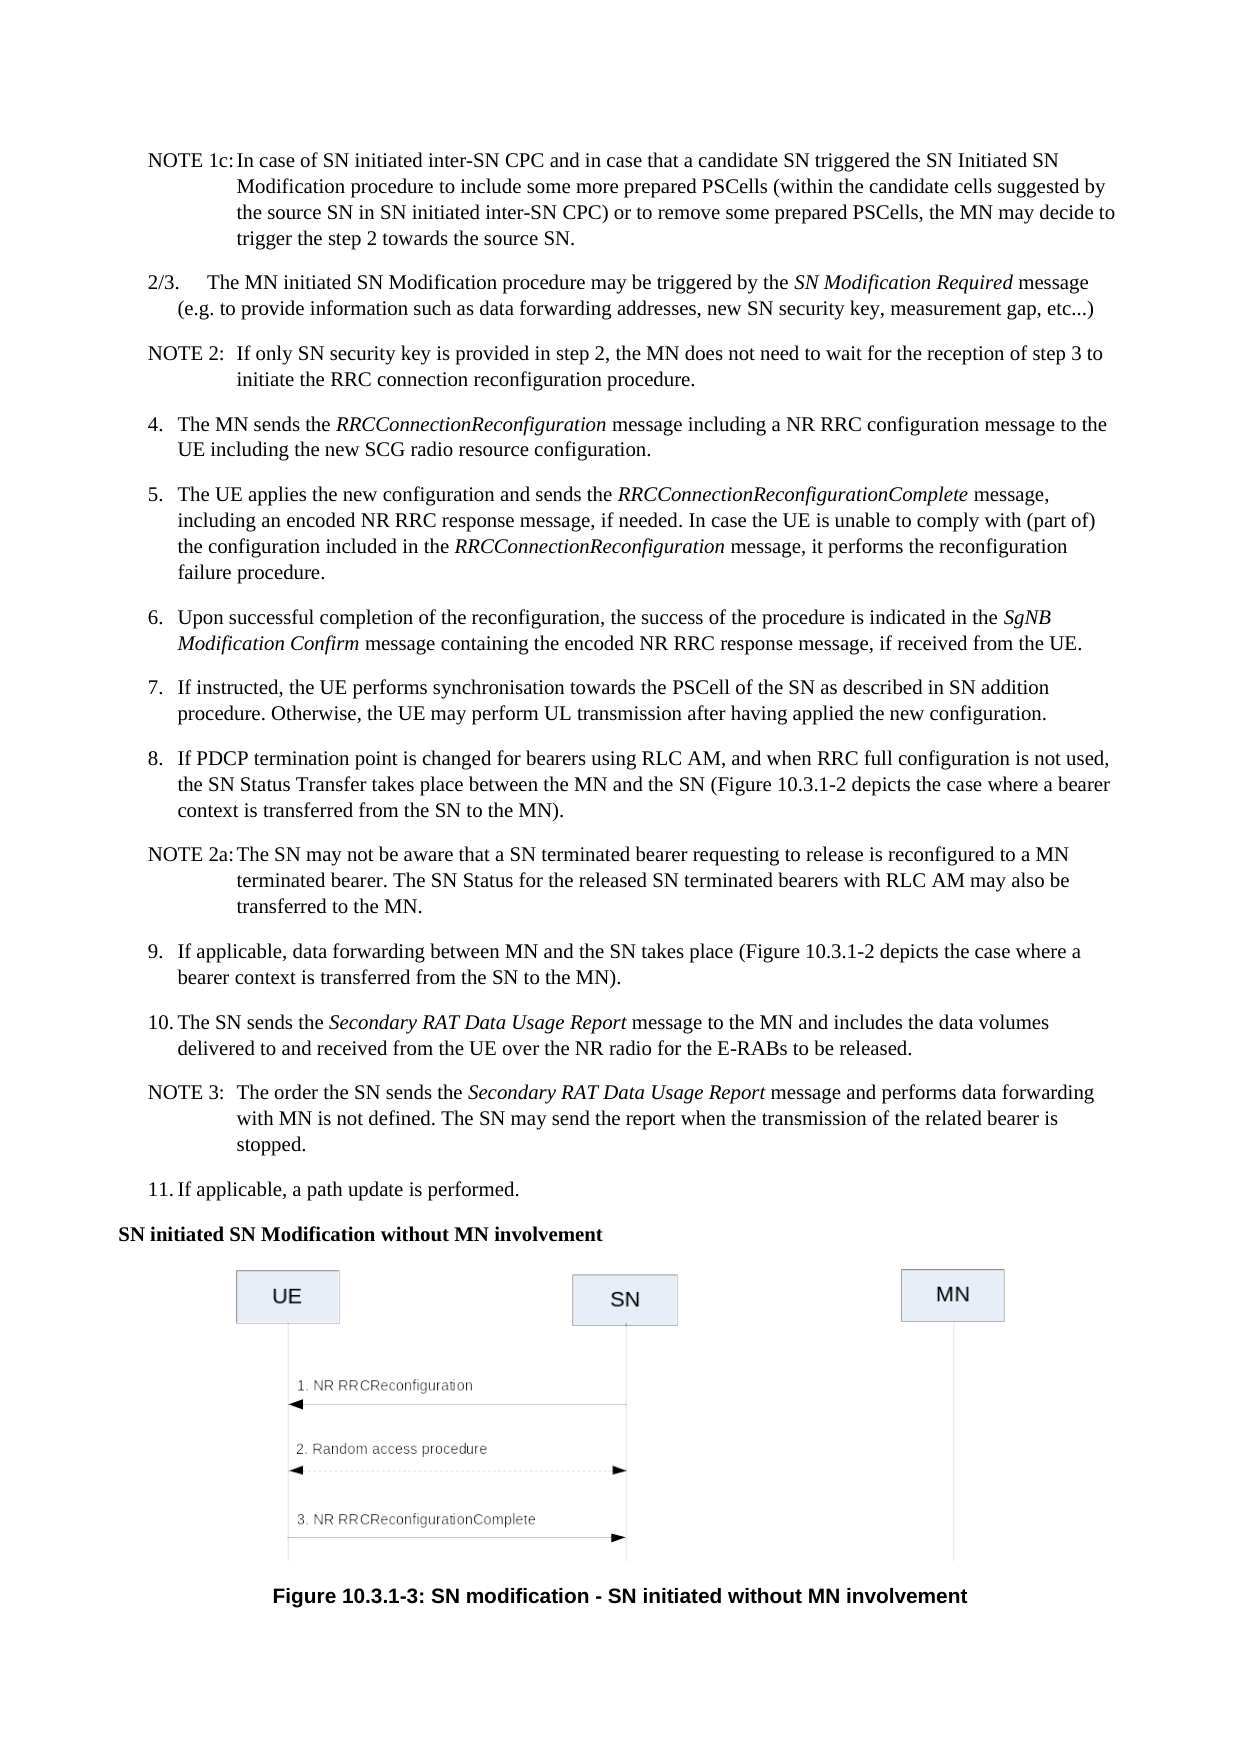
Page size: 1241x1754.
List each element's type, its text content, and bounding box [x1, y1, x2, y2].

text NOTE 3: The order the SN sends the Secondary RAT Data Usage Report message and performs data forwarding with MN is not defined. The SN may send the report when the transmission of the related bearer is stopped. [148, 1080, 1122, 1156]
text 2/3. The MN initiated SN Modification procedure may be triggered by the SN Modification Required message (e.g. to provide information such as data forwarding addresses, new SN security key, measurement gap, etc...) [148, 270, 1122, 320]
text 11. If applicable, a path update is performed. [148, 1177, 1122, 1201]
text NOTE 2a: The SN may not be aware that a SN terminated bearer requesting to release is reconfigured to a MN terminated bearer. The SN Status for the released SN terminated bearers with RLC AM may also be transferred to the MN. [148, 842, 1122, 918]
text 5. The UE applies the new configuration and sends the RRCConnectionReconfigurationComplete message, including an encoded NR RRC response message, if needed. In case the UE is unable to comply with (part of) the configuration included in the RRCConnectionReconfiguration message, it performs the reconfiguration failure procedure. [148, 482, 1122, 584]
text 4. The MN sends the RRCConnectionReconfiguration message including a NR RRC configuration message to the UE including the new SCG radio resource configuration. [148, 411, 1122, 461]
text Figure 10.3.1-3: SN modification - SN initiated without MN involvement [118, 1584, 1122, 1608]
text NOTE 1c: In case of SN initiated inter-SN CPC and in case that a candidate SN triggered the SN Initiated SN Modification procedure to include some more prepared PSCells (within the candidate cells suggested by the source SN in SN initiated inter-SN CPC) or to remove some prepared PSCells, the MN may decide to trigger the step 2 towards the source SN. [148, 148, 1122, 249]
text 6. Upon successful completion of the reconfiguration, the success of the procedure is indicated in the SgNB Modification Confirm message containing the encoded NR RRC response message, if received from the UE. [148, 604, 1122, 654]
text 8. If PDCP termination point is changed for bearers using RLC AM, and when RRC full configuration is not used, the SN Status Transfer takes place between the MN and the SN (Figure 10.3.1-2 depicts the case where a bearer context is transferred from the SN to the MN). [148, 746, 1122, 822]
text 9. If applicable, data forwarding between MN and the SN takes place (Figure 10.3.1-2 depicts the case where a bearer context is transferred from the SN to the MN). [148, 939, 1122, 989]
text NOTE 2: If only SN security key is provided in step 2, the MN does not need to wait for the reception of step 3 to initiate the RRC connection reconfiguration procedure. [148, 341, 1122, 391]
text SN initiated SN Modification without MN involvement [118, 1221, 1122, 1246]
text 10. The SN sends the Secondary RAT Data Usage Report message to the MN and includes the data volumes delivered to and received from the UE over the NR radio for the E-RABs to be released. [148, 1009, 1122, 1059]
text 7. If instructed, the UE performs synchronisation towards the PSCell of the SN as described in SN addition procedure. Otherwise, the UE may perform UL transmission after having applied the new configuration. [148, 675, 1122, 725]
